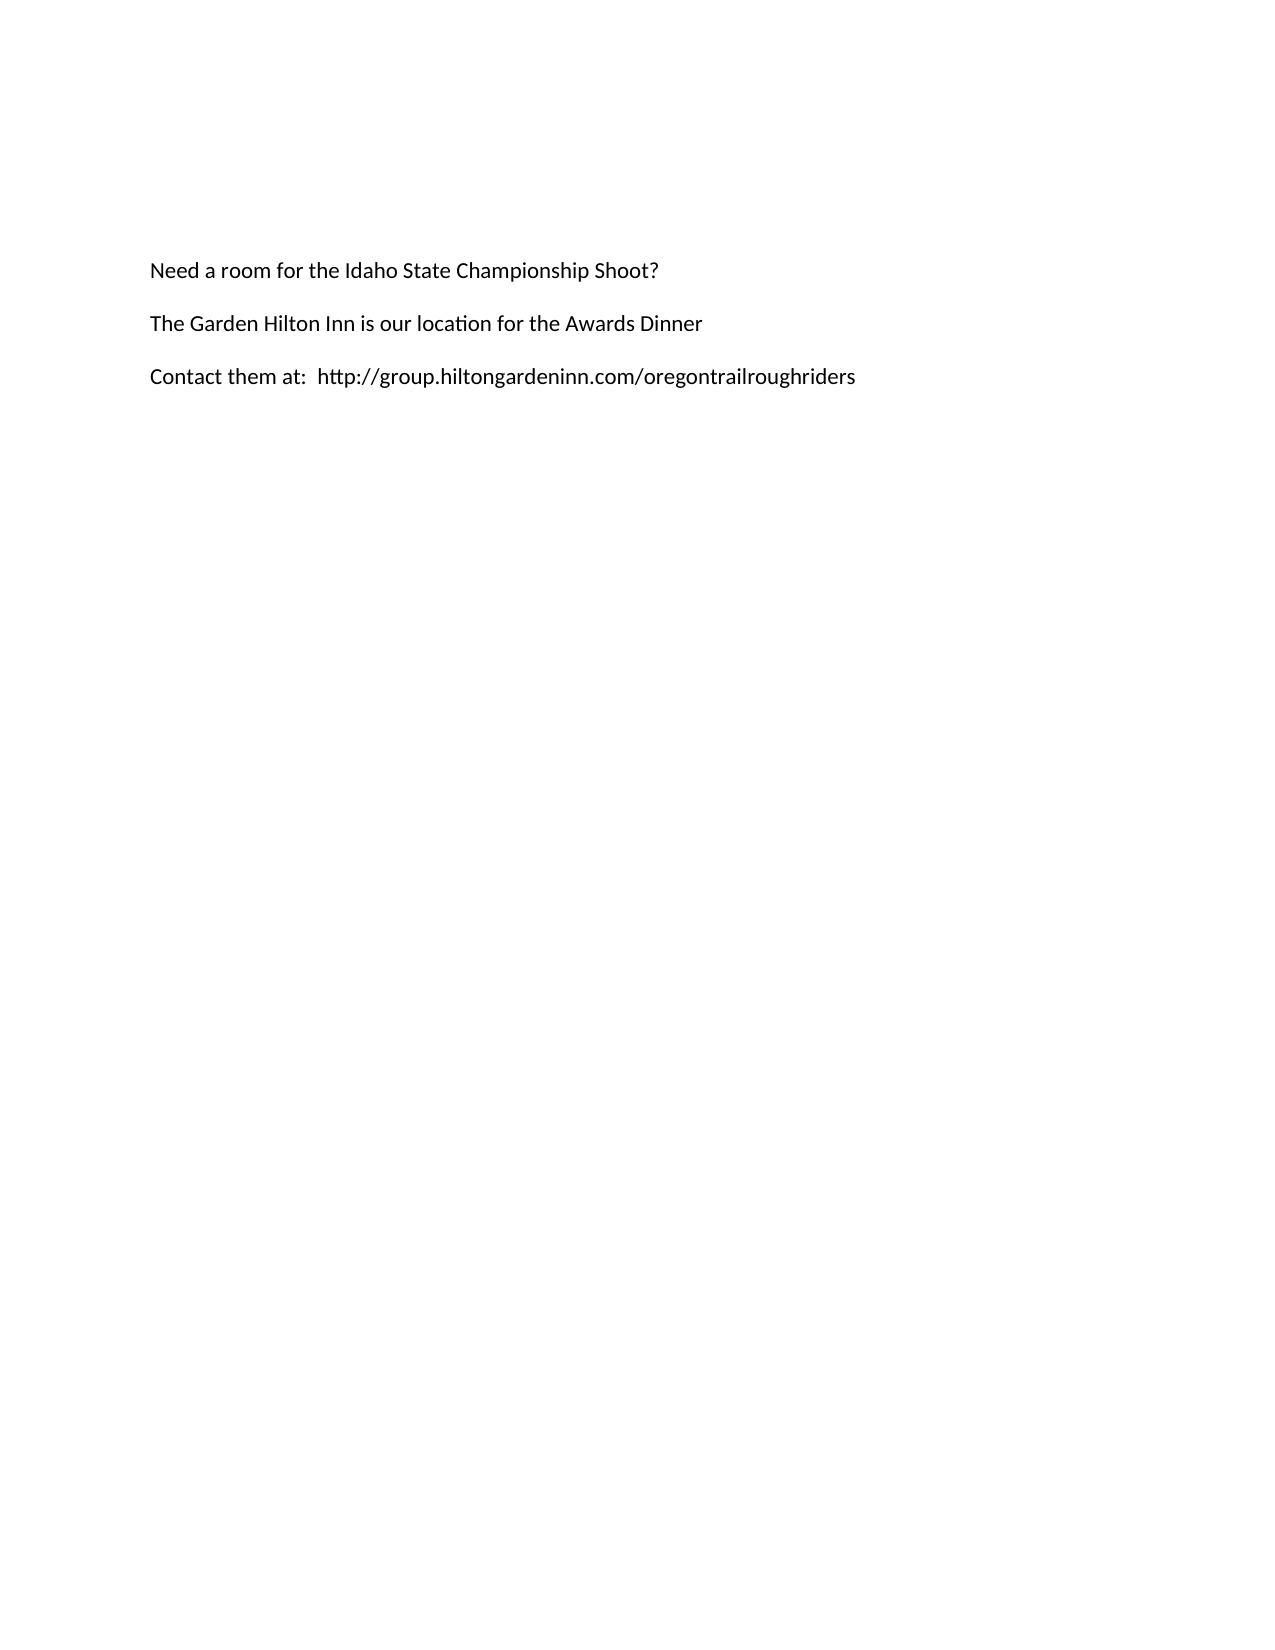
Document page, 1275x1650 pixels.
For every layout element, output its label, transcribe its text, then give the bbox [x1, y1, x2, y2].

text The Garden Hilton Inn is our location for the Awards Dinner [150, 309, 1125, 337]
text Need a room for the Idaho State Championship Shoot? [150, 256, 1125, 284]
text Contact them at: http://group.hiltongardeninn.com/oregontrailroughriders [150, 362, 1125, 390]
